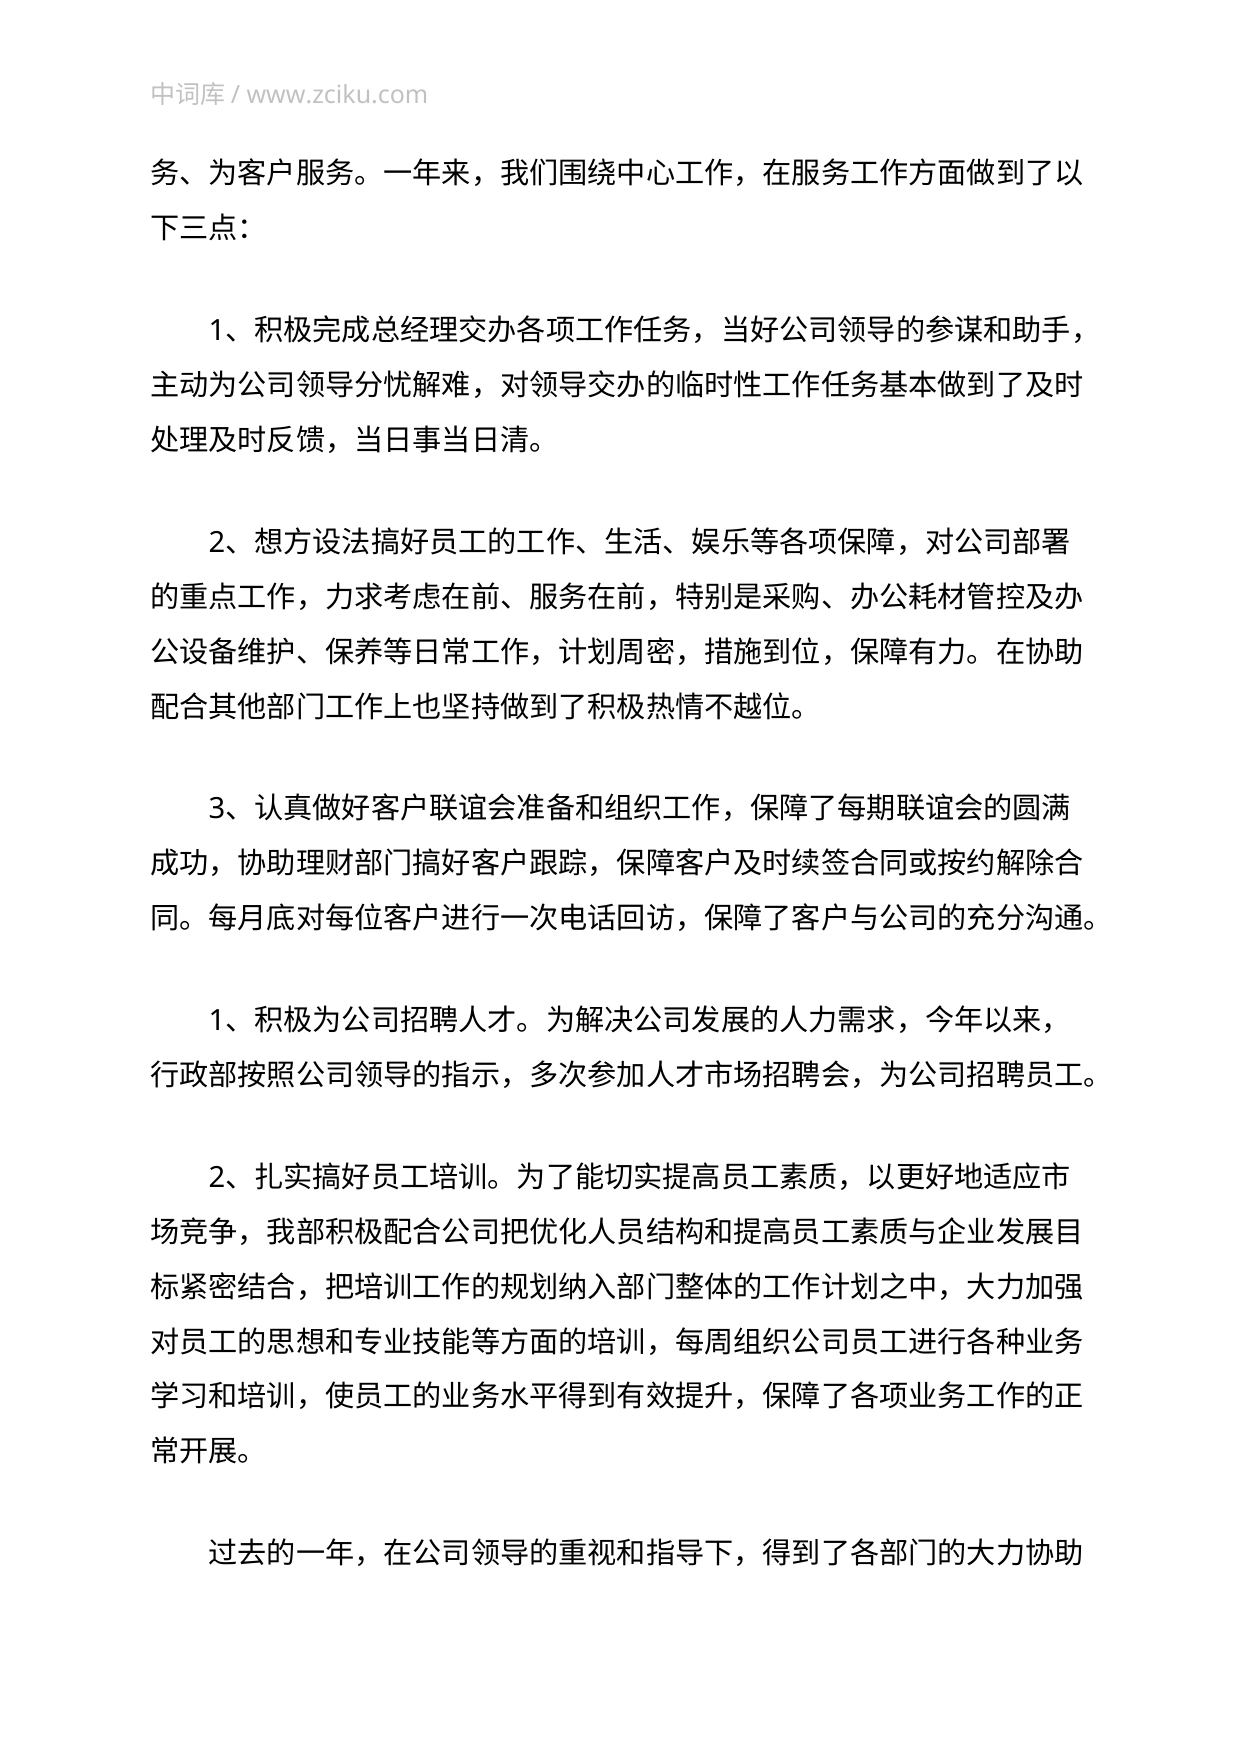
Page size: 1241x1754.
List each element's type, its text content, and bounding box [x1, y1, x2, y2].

text 2、扎实搞好员工培训。为了能切实提高员工素质，以更好地适应市场竞争，我部积极配合公司把优化人员结构和提高员工素质与企业发展目标紧密结合，把培训工作的规划纳入部门整体的工作计划之中，大力加强对员工的思想和专业技能等方面的培训，每周组织公司员工进行各种业务学习和培训，使员工的业务水平得到有效提升，保障了各项业务工作的正常开展。 [150, 1153, 1090, 1470]
text 2、想方设法搞好员工的工作、生活、娱乐等各项保障，对公司部署的重点工作，力求考虑在前、服务在前，特别是采购、办公耗材管控及办公设备维护、保养等日常工作，计划周密，措施到位，保障有力。在协助配合其他部门工作上也坚持做到了积极热情不越位。 [150, 518, 1090, 725]
text 1、积极完成总经理交办各项工作任务，当好公司领导的参谋和助手，主动为公司领导分忧解难，对领导交办的临时性工作任务基本做到了及时处理及时反馈，当日事当日清。 [150, 307, 1090, 459]
text 3、认真做好客户联谊会准备和组织工作，保障了每期联谊会的圆满成功，协助理财部门搞好客户跟踪，保障客户及时续签合同或按约解除合同。每月底对每位客户进行一次电话回访，保障了客户与公司的充分沟通。 [150, 785, 1090, 937]
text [150, 1530, 1090, 1572]
text 1、积极为公司招聘人才。为解决公司发展的人力需求，今年以来，行政部按照公司领导的指示，多次参加人才市场招聘会，为公司招聘员工。 [150, 997, 1090, 1094]
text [150, 150, 1090, 247]
